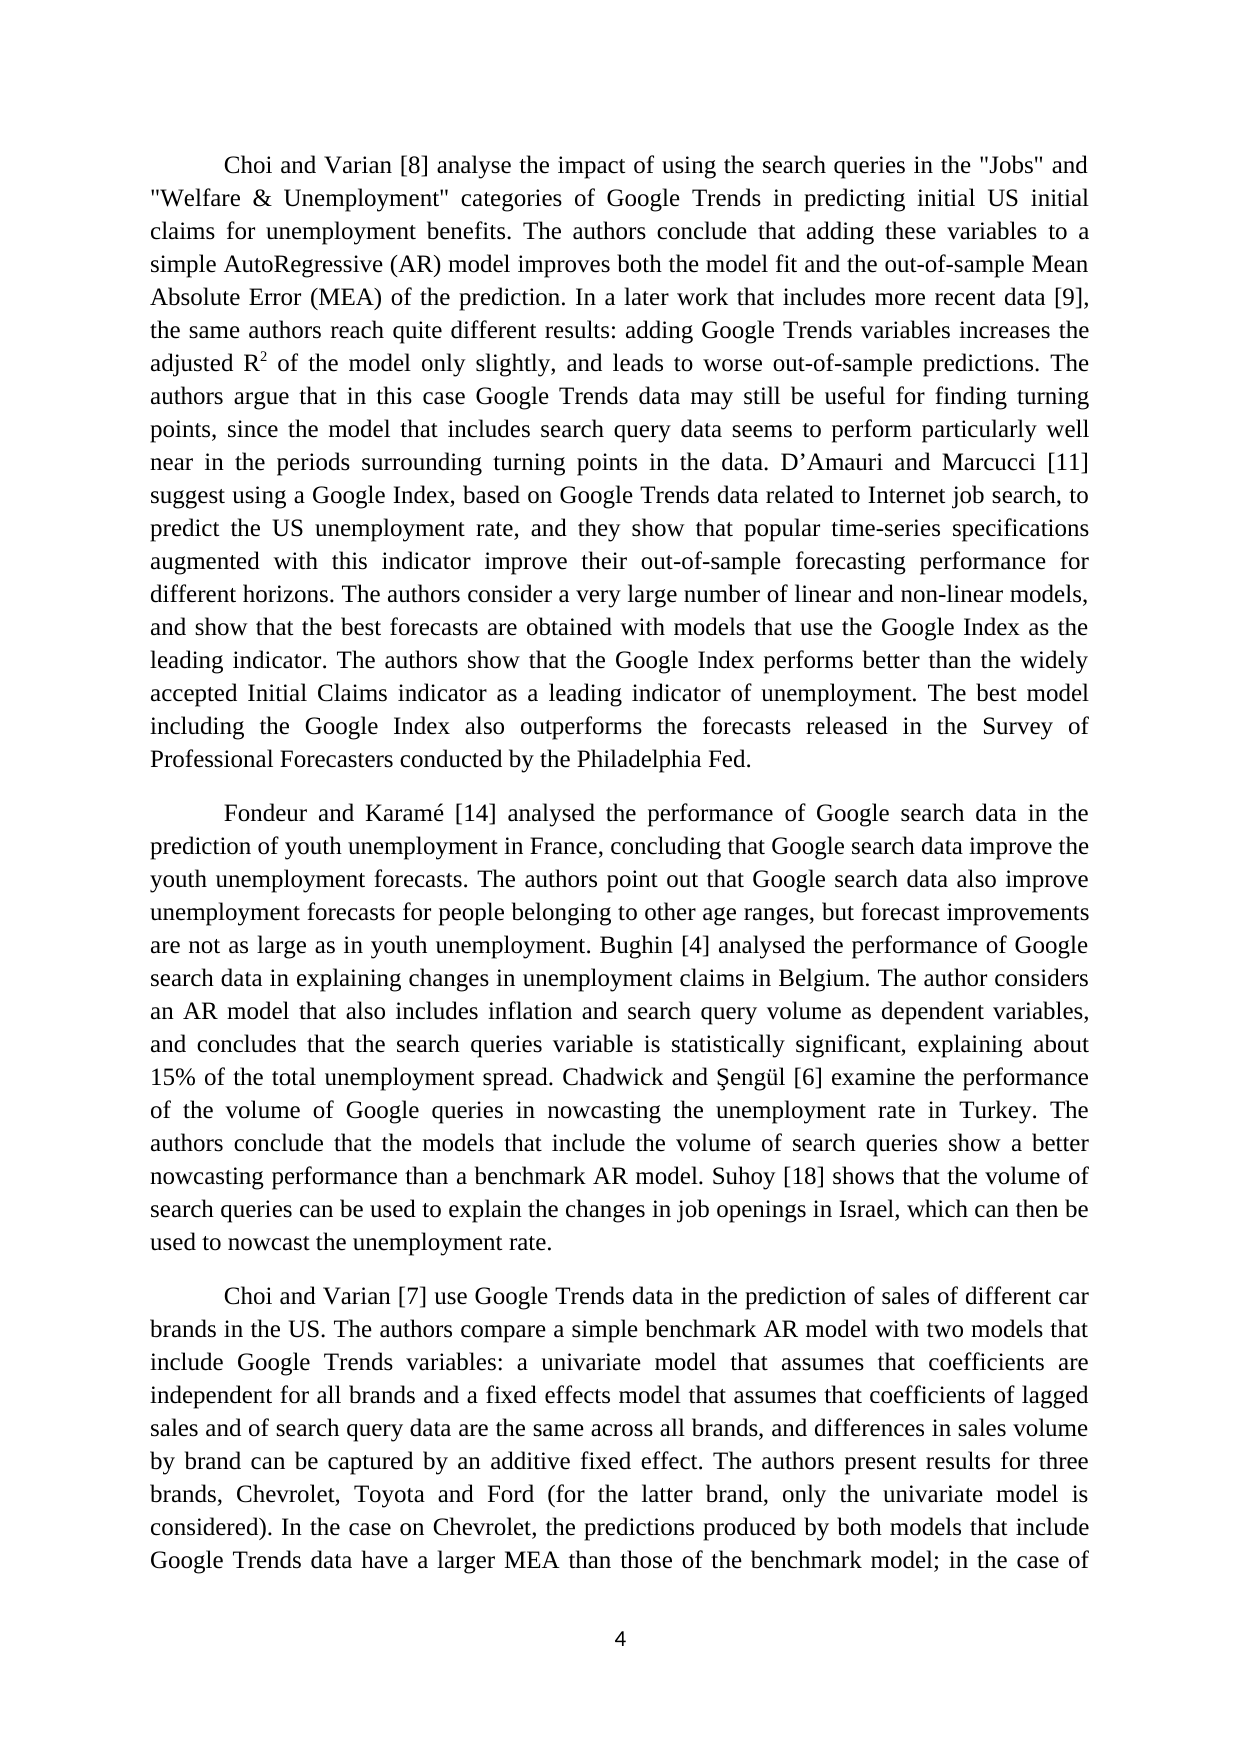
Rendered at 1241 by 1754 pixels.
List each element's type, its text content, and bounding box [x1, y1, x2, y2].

text Fondeur and Karamé [14] analysed the performance of Google search data in the prediction of youth unemployment in France, concluding that Google search data improve the youth unemployment forecasts. The authors point out that Google search data also improve unemployment forecasts for people belonging to other age ranges, but forecast improvements are not as large as in youth unemployment. Bughin [4] analysed the performance of Google search data in explaining changes in unemployment claims in Belgium. The author considers an AR model that also includes inflation and search query volume as dependent variables, and concludes that the search queries variable is statistically significant, explaining about 15% of the total unemployment spread. Chadwick and Şengül [6] examine the performance of the volume of Google queries in nowcasting the unemployment rate in Turkey. The authors conclude that the models that include the volume of search queries show a better nowcasting performance than a benchmark AR model. Suhoy [18] shows that the volume of search queries can be used to explain the changes in job openings in Israel, which can then be used to nowcast the unemployment rate. [150, 798, 1090, 1256]
text Choi and Varian [8] analyse the impact of using the search queries in the "Jobs" and "Welfare & Unemployment" categories of Google Trends in predicting initial US initial claims for unemployment benefits. The authors conclude that adding these variables to a simple AutoRegressive (AR) model improves both the model fit and the out-of-sample Mean Absolute Error (MEA) of the prediction. In a later work that includes more recent data [9], the same authors reach quite different results: adding Google Trends variables increases the adjusted R2 of the model only slightly, and leads to worse out-of-sample predictions. The authors argue that in this case Google Trends data may still be useful for finding turning points, since the model that includes search query data seems to perform particularly well near in the periods surrounding turning points in the data. D’Amauri and Marcucci [11] suggest using a Google Index, based on Google Trends data related to Internet job search, to predict the US unemployment rate, and they show that popular time-series specifications augmented with this indicator improve their out-of-sample forecasting performance for different horizons. The authors consider a very large number of linear and non-linear models, and show that the best forecasts are obtained with models that use the Google Index as the leading indicator. The authors show that the Google Index performs better than the widely accepted Initial Claims indicator as a leading indicator of unemployment. The best model including the Google Index also outperforms the forecasts released in the Survey of Professional Forecasters conducted by the Philadelphia Fed. [150, 150, 1090, 773]
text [150, 1281, 1090, 1574]
